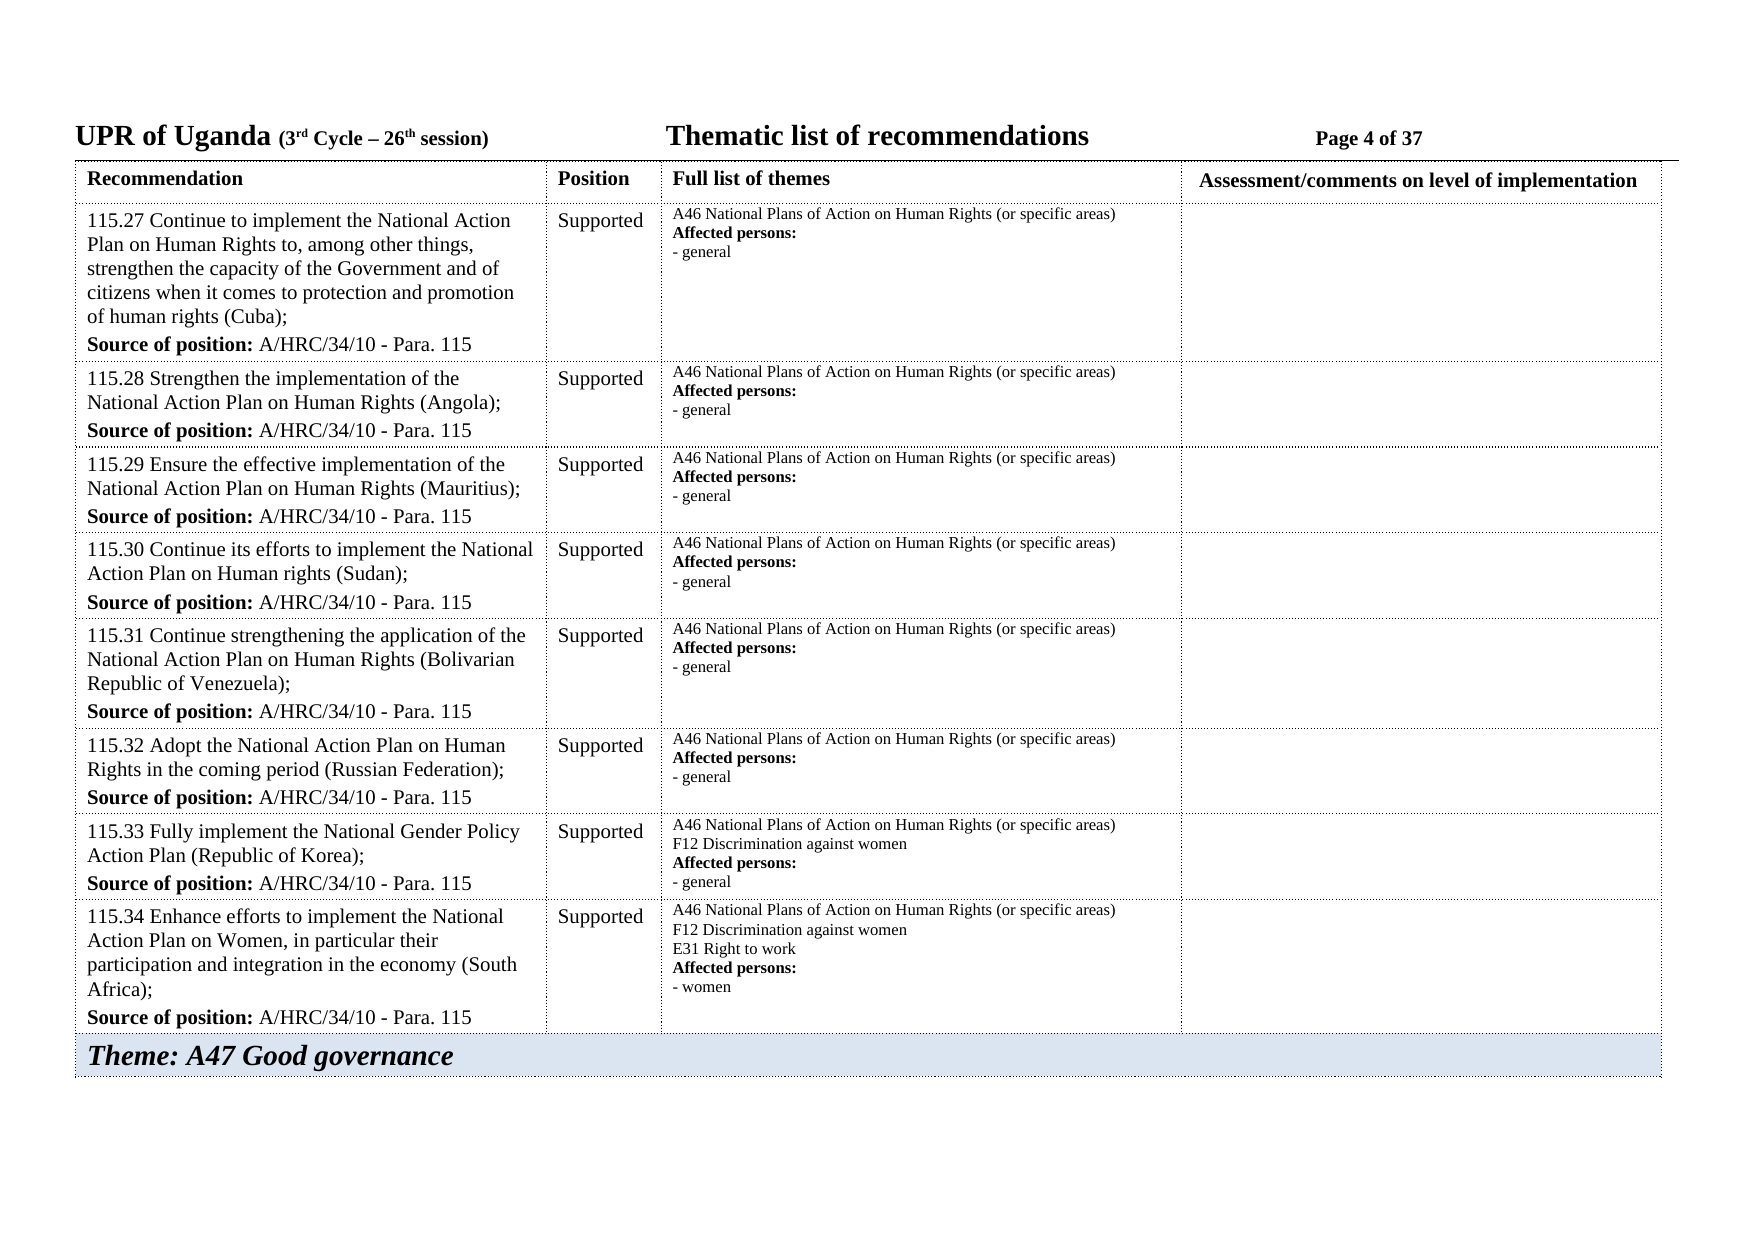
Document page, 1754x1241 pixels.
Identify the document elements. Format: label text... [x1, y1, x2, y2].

table_header Recommendation [76, 161, 546, 203]
table_cell [1182, 446, 1661, 532]
table_cell Supported [546, 813, 661, 899]
table_cell 115.34 Enhance efforts to implement the National Action Plan on Women, in particular their participation and integration in the economy (South Africa); Source of position: A/HRC/34/10 - Para. 115 [76, 899, 546, 1033]
table_cell 115.29 Ensure the effective implementation of the National Action Plan on Human Rights (Mauritius); Source of position: A/HRC/34/10 - Para. 115 [76, 446, 546, 532]
table_cell A46 National Plans of Action on Human Rights (or specific areas) Affected persons: - general [661, 618, 1182, 728]
table_cell A46 National Plans of Action on Human Rights (or specific areas) F12 Discrimination against women Affected persons: - general [661, 813, 1182, 899]
table_cell [1182, 728, 1661, 813]
table_cell Supported [546, 203, 661, 361]
table_cell Supported [546, 446, 661, 532]
table_header Full list of themes [661, 161, 1182, 203]
table_cell A46 National Plans of Action on Human Rights (or specific areas) Affected persons: - general [661, 532, 1182, 618]
table_cell 115.32 Adopt the National Action Plan on Human Rights in the coming period (Russian Federation); Source of position: A/HRC/34/10 - Para. 115 [76, 728, 546, 813]
table_cell 115.33 Fully implement the National Gender Policy Action Plan (Republic of Korea); Source of position: A/HRC/34/10 - Para. 115 [76, 813, 546, 899]
table_cell Supported [546, 728, 661, 813]
table_cell A46 National Plans of Action on Human Rights (or specific areas) Affected persons: - general [661, 446, 1182, 532]
table_cell [1182, 203, 1661, 361]
table_cell A46 National Plans of Action on Human Rights (or specific areas) Affected persons: - general [661, 203, 1182, 361]
table_cell A46 National Plans of Action on Human Rights (or specific areas) Affected persons: - general [661, 728, 1182, 813]
table_cell Supported [546, 899, 661, 1033]
table_cell [1182, 361, 1661, 446]
table_header Assessment/comments on level of implementation [1182, 161, 1661, 203]
table_cell 115.31 Continue strengthening the application of the National Action Plan on Human Rights (Bolivarian Republic of Venezuela); Source of position: A/HRC/34/10 - Para. 115 [76, 618, 546, 728]
table_cell 115.28 Strengthen the implementation of the National Action Plan on Human Rights (Angola); Source of position: A/HRC/34/10 - Para. 115 [76, 361, 546, 446]
table_cell [1182, 899, 1661, 1033]
table_cell A46 National Plans of Action on Human Rights (or specific areas) F12 Discrimination against women E31 Right to work Affected persons: - women [661, 899, 1182, 1033]
table_cell Supported [546, 618, 661, 728]
table_cell 115.30 Continue its efforts to implement the National Action Plan on Human rights (Sudan); Source of position: A/HRC/34/10 - Para. 115 [76, 532, 546, 618]
table_header Position [546, 161, 661, 203]
table_cell [1182, 618, 1661, 728]
table_cell Supported [546, 532, 661, 618]
table_cell 115.27 Continue to implement the National Action Plan on Human Rights to, among other things, strengthen the capacity of the Government and of citizens when it comes to protection and promotion of human rights (Cuba); Source of position: A/HRC/34/10 - Para. 115 [76, 203, 546, 361]
table_cell [1182, 813, 1661, 899]
table_cell A46 National Plans of Action on Human Rights (or specific areas) Affected persons: - general [661, 361, 1182, 446]
table_cell Supported [546, 361, 661, 446]
table_cell [1182, 532, 1661, 618]
table_cell Theme: A47 Good governance [76, 1033, 1661, 1076]
